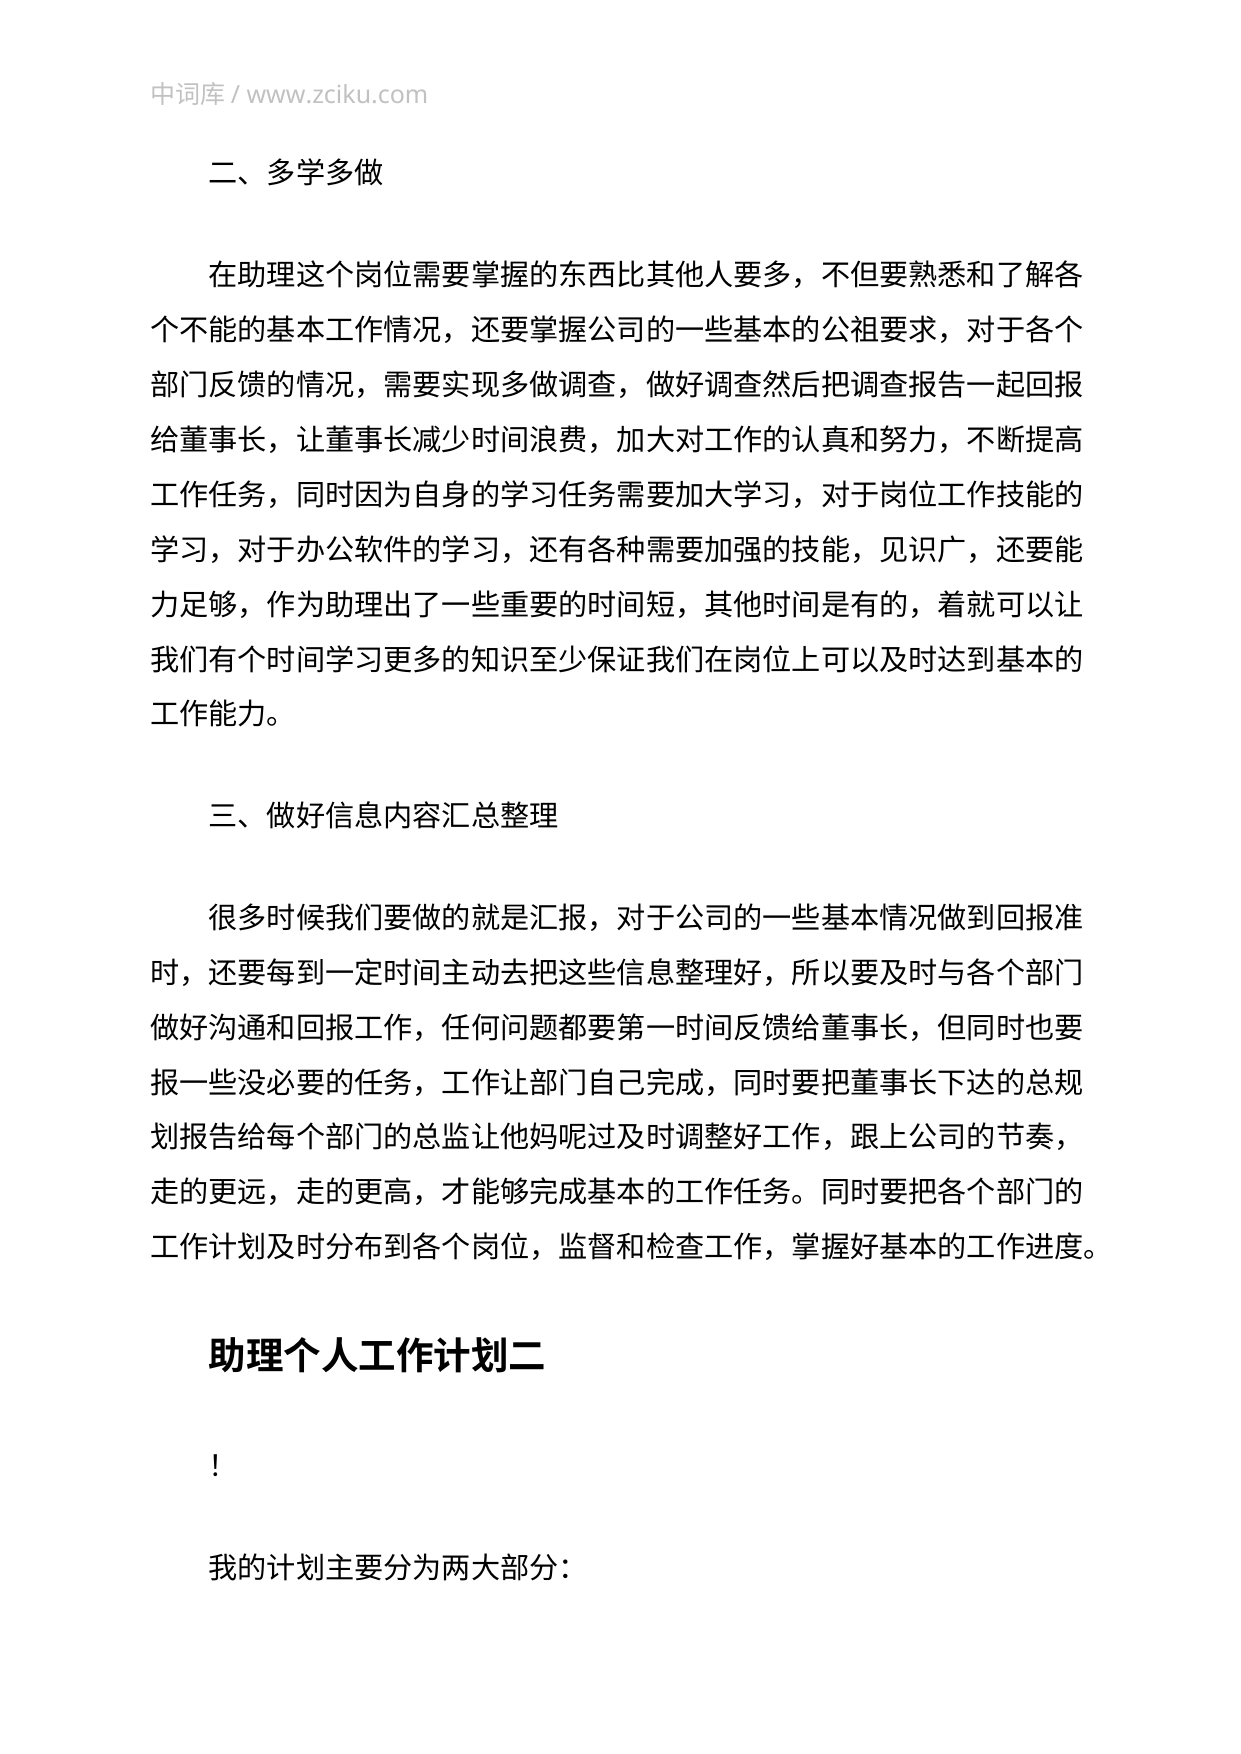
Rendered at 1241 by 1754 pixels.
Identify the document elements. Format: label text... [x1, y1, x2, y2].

text 二、多学多做 [150, 150, 1090, 192]
text 很多时候我们要做的就是汇报，对于公司的一些基本情况做到回报准时，还要每到一定时间主动去把这些信息整理好，所以要及时与各个部门做好沟通和回报工作，任何问题都要第一时间反馈给董事长，但同时也要报一些没必要的任务，工作让部门自己完成，同时要把董事长下达的总规划报告给每个部门的总监让他妈呢过及时调整好工作，跟上公司的节奏，走的更远，走的更高，才能够完成基本的工作任务。同时要把各个部门的工作计划及时分布到各个岗位，监督和检查工作，掌握好基本的工作进度。 [150, 894, 1090, 1266]
text 三、做好信息内容汇总整理 [150, 793, 1090, 835]
text ！ [150, 1443, 1090, 1485]
text 在助理这个岗位需要掌握的东西比其他人要多，不但要熟悉和了解各个不能的基本工作情况，还要掌握公司的一些基本的公祖要求，对于各个部门反馈的情况，需要实现多做调查，做好调查然后把调查报告一起回报给董事长，让董事长减少时间浪费，加大对工作的认真和努力，不断提高工作任务，同时因为自身的学习任务需要加大学习，对于岗位工作技能的学习，对于办公软件的学习，还有各种需要加强的技能，见识广，还要能力足够，作为助理出了一些重要的时间短，其他时间是有的，着就可以让我们有个时间学习更多的知识至少保证我们在岗位上可以及时达到基本的工作能力。 [150, 252, 1090, 733]
text 我的计划主要分为两大部分： [150, 1545, 1090, 1587]
text 助理个人工作计划二 [150, 1326, 1090, 1380]
